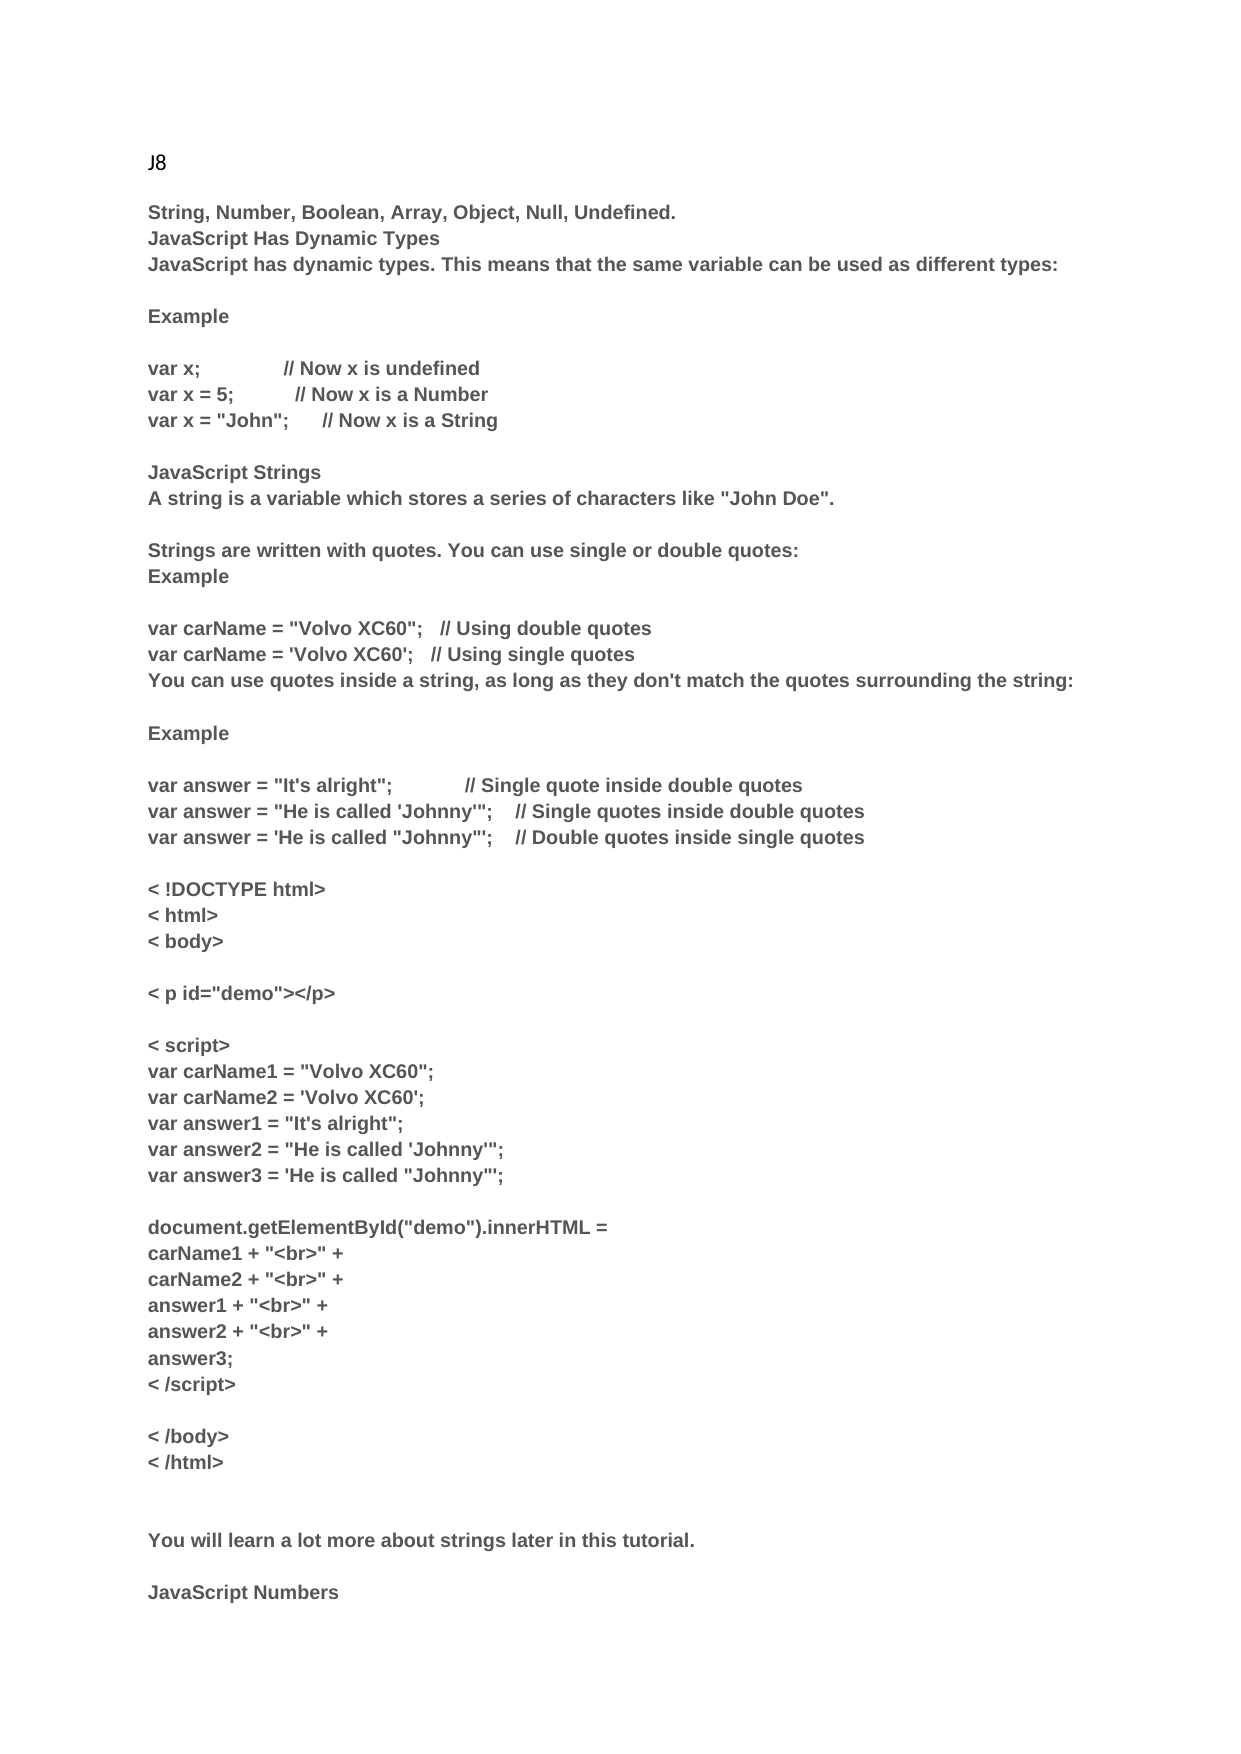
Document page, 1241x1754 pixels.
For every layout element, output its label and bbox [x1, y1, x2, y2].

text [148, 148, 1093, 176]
text [148, 201, 1093, 1603]
